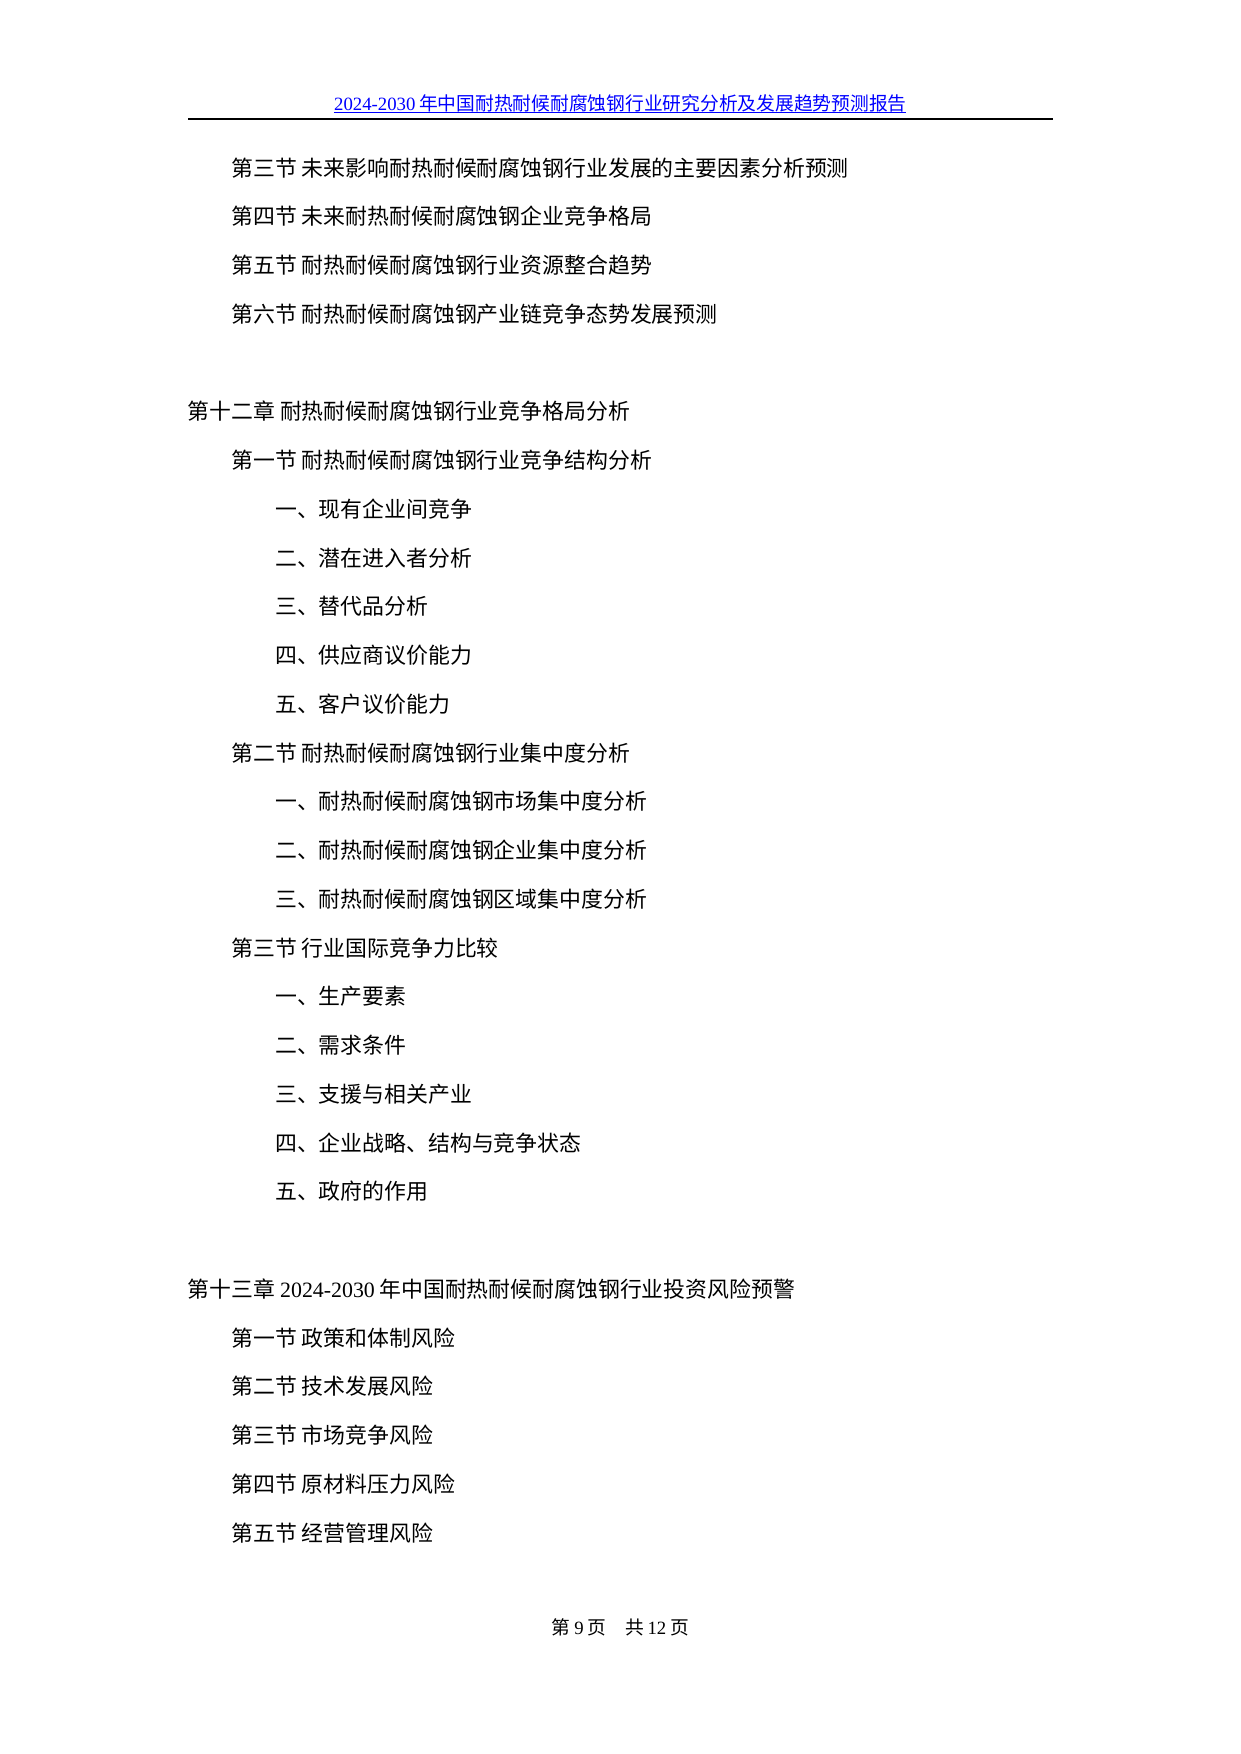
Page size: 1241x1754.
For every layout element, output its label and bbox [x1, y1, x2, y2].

text [187, 150, 1053, 1548]
